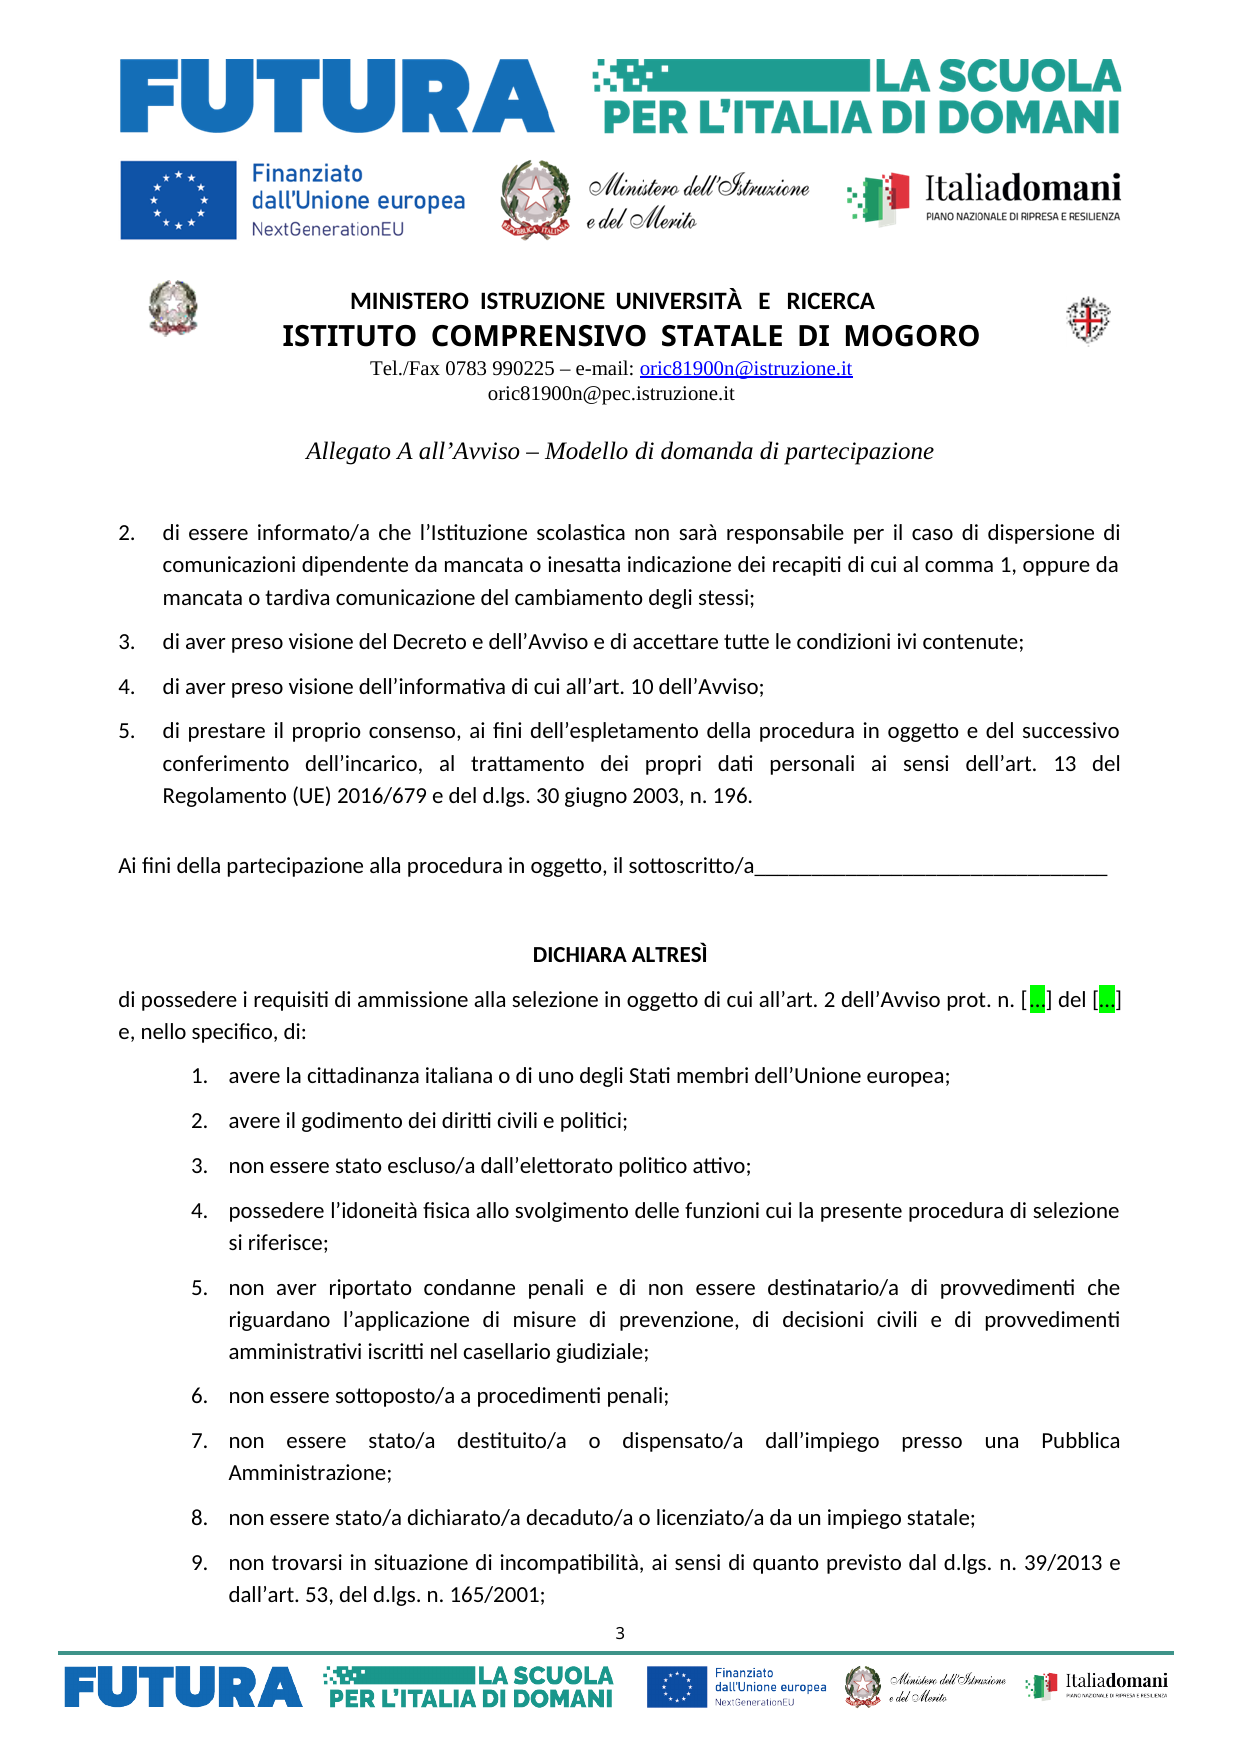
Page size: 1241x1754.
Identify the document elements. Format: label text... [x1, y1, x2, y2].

text DICHIARA ALTRESÌ [118, 940, 1122, 968]
list di aver preso visione dell’informativa di cui all’art. 10 dell’Avviso; [118, 672, 1122, 700]
list non essere stato/a dichiarato/a decaduto/a o licenziato/a da un impiego statale; [191, 1503, 1122, 1531]
list avere il godimento dei diritti civili e politici; [191, 1106, 1122, 1134]
list di aver preso visione del Decreto e dell’Avviso e di accettare tutte le condizioni ivi contenute; [118, 627, 1122, 655]
list possedere l’idoneità fisica allo svolgimento delle funzioni cui la presente procedura di selezione si riferisce; [191, 1196, 1122, 1256]
picture [148, 280, 198, 337]
list non essere stato/a destituito/a o dispensato/a dall’impiego presso una Pubblica Amministrazione; [191, 1426, 1122, 1487]
picture [1065, 296, 1111, 347]
text di possedere i requisiti di ammissione alla selezione in oggetto di cui all’art. 2 dell’Avviso prot. n. […] del […] e, nello specifico, di: [118, 985, 1122, 1045]
list di essere informato/a che l’Istituzione scolastica non sarà responsabile per il caso di dispersione di comunicazioni dipendente da mancata o inesatta indicazione dei recapiti di cui al comma 1, oppure da mancata o tardiva comunicazione del cambiamento degli stessi; [118, 518, 1122, 611]
picture [62, 1663, 1170, 1711]
list non trovarsi in situazione di incompatibilità, ai sensi di quanto previsto dal d.lgs. n. 39/2013 e dall’art. 53, del d.lgs. n. 165/2001; [191, 1548, 1122, 1608]
list non aver riportato condanne penali e di non essere destinatario/a di provvedimenti che riguardano l’applicazione di misure di prevenzione, di decisioni civili e di provvedimenti amministrativi iscritti nel casellario giudiziale; [191, 1273, 1122, 1365]
picture [118, 59, 1122, 241]
list di prestare il proprio consenso, ai fini dell’espletamento della procedura in oggetto e del successivo conferimento dell’incarico, al trattamento dei propri dati personali ai sensi dell’art. 13 del Regolamento (UE) 2016/679 e del d.lgs. 30 giugno 2003, n. 196. [118, 717, 1122, 809]
list avere la cittadinanza italiana o di uno degli Stati membri dell’Unione europea; [191, 1062, 1122, 1090]
list non essere stato escluso/a dall’elettorato politico attivo; [191, 1151, 1122, 1179]
list non essere sottoposto/a a procedimenti penali; [191, 1382, 1122, 1410]
text Ai fini della partecipazione alla procedura in oggetto, il sottoscritto/a_______________________________ [118, 851, 1122, 879]
